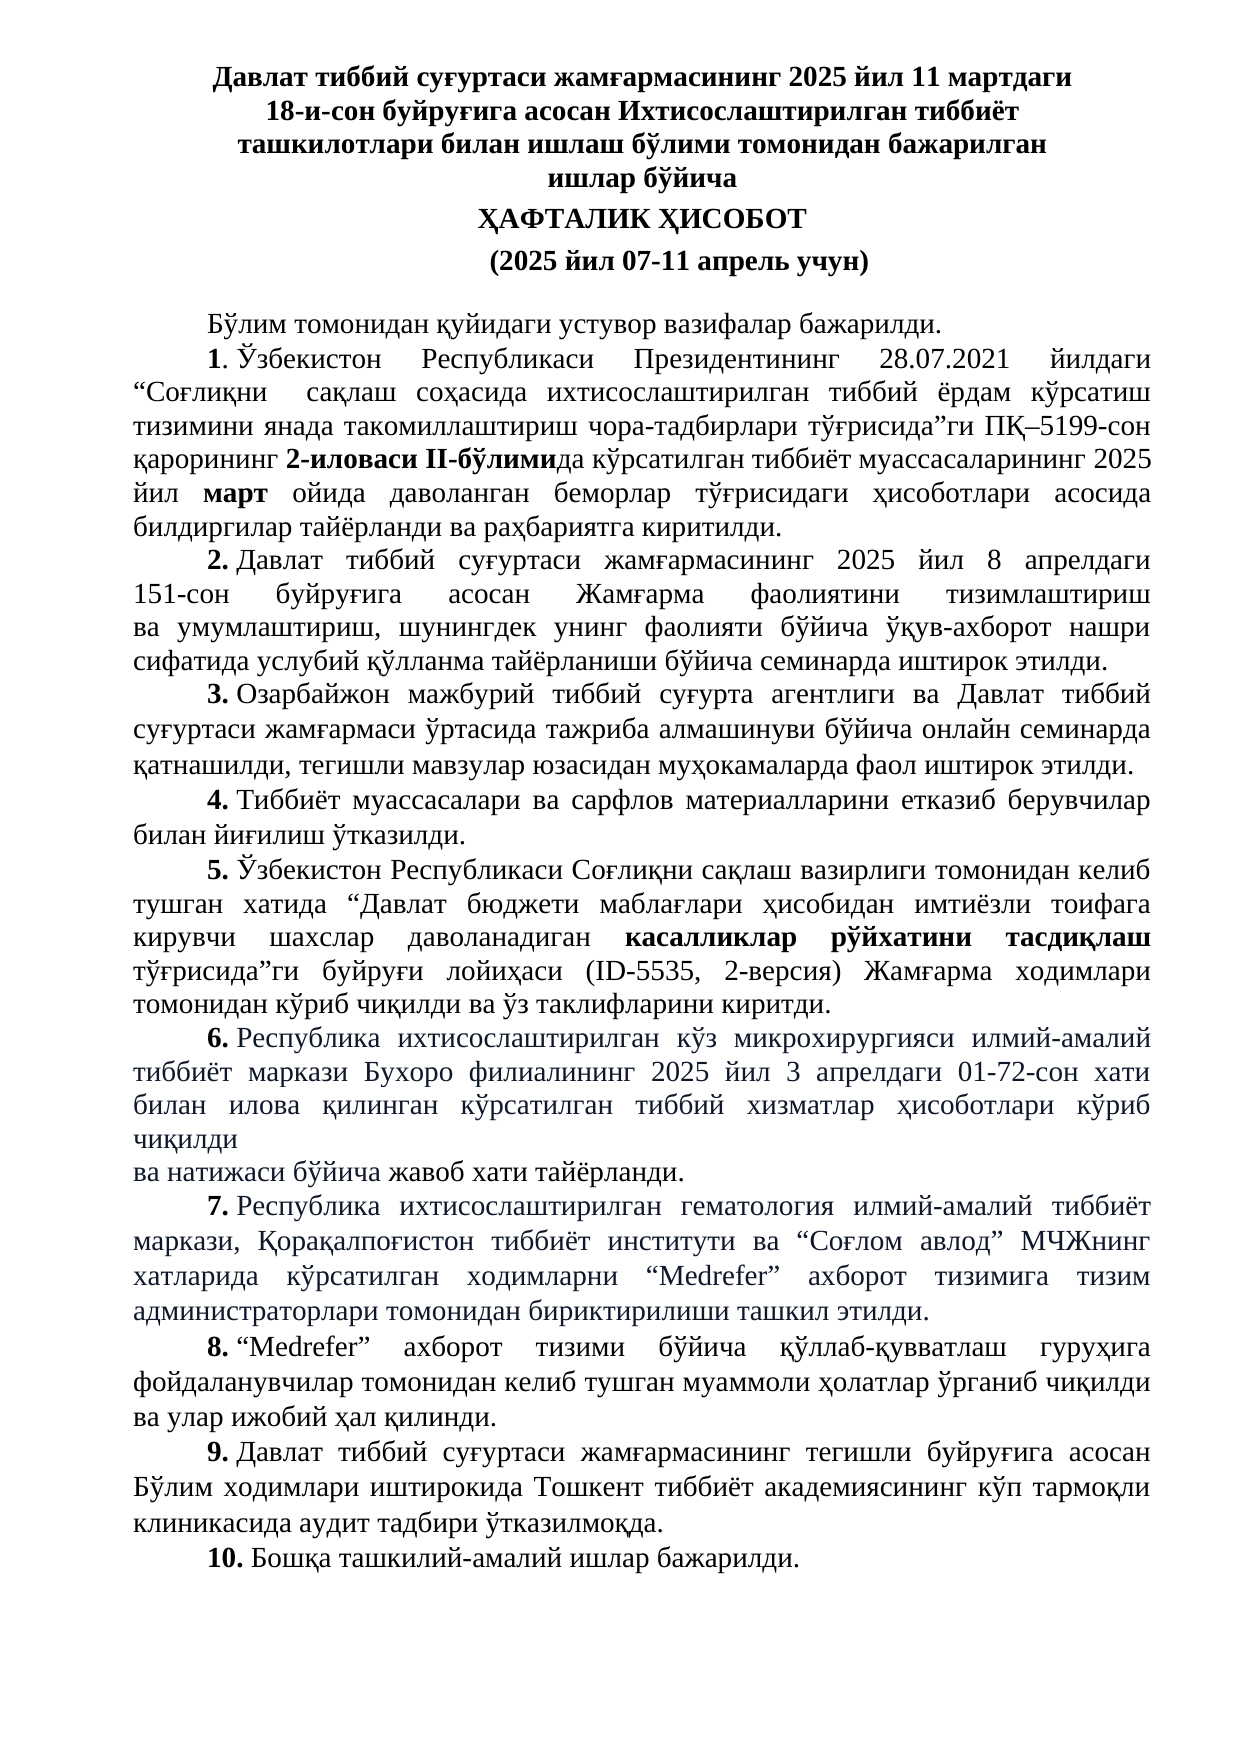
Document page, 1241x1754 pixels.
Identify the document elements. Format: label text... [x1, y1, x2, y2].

text 7. Республика ихтисослаштирилган гематология илмий-амалий тиббиёт маркази, Қорақалпоғистон тиббиёт институти ва “Соғлом авлод” МЧЖнинг хатларида кўрсатилган ходимларни “Меdrefer” ахборот тизимига тизим администраторлари томонидан бириктирилиши ташкил этилди. [133, 1188, 1152, 1223]
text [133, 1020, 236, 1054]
text 10. Бошқа ташкилий-амалий ишлар бажарилди. [133, 1540, 1152, 1573]
text (2025 йил 07-11 апрель учун) [133, 243, 1152, 277]
text ҲАФТАЛИК ҲИСОБОТ [133, 202, 1152, 235]
list 4. Тиббиёт муассасалари ва сарфлов материалларини етказиб берувчилар билан йиғилиш ўтказилди. [133, 782, 1152, 851]
text 2. Давлат тиббий суғуртаси жамғармасининг 2025 йил 8 апрелдаги 151-сон буйруғига асосан Жамғарма фаолиятини тизимлаштириш ва умумлаштириш, шунингдек унинг фаолияти бўйича ўқув-ахборот нашри сифатида услубий қўлланма тайёрланиши бўйича семинарда иштирок этилди. [133, 542, 1152, 676]
text 9. Давлат тиббий суғуртаси жамғармасининг тегишли буйруғига асосан Бўлим ходимлари иштирокида Тошкент тиббиёт академиясининг кўп тармоқли клиникасида аудит тадбири ўтказилмоқда. [133, 1434, 1152, 1538]
list 3. Озарбайжон мажбурий тиббий суғурта агентлиги ва Давлат тиббий суғуртаси жамғармаси ўртасида тажриба алмашинуви бўйича онлайн семинарда қатнашилди, тегишли мавзулар юзасидан муҳокамаларда фаол иштирок этилди. [133, 676, 1152, 780]
text 7. Республика ихтисослаштирилган гематология илмий-амалий тиббиёт маркази, Қорақалпоғистон тиббиёт институти ва “Соғлом авлод” МЧЖнинг хатларида кўрсатилган ходимларни “Меdrefer” ахборот тизимига тизим администраторлари томонидан бириктирилиши ташкил этилди. [133, 1292, 1152, 1327]
text 1. Ўзбекистон Республикаси Президентининг 28.07.2021 йилдаги “Соғлиқни сақлаш соҳасида ихтисослаштирилган тиббий ёрдам кўрсатиш тизимини янада такомиллаштириш чора-тадбирлари тўғрисида”ги ПҚ–5199-сон қарорининг 2-иловаси II-бўлимида кўрсатилган тиббиёт муассасаларининг 2025 йил март ойида даволанган беморлар тўғрисидаги ҳисоботлари асосида билдиргилар тайёрланди ва раҳбариятга киритилди. [133, 341, 1152, 542]
list Бўлим томонидан қуйидаги устувор вазифалар бажарилди. [133, 306, 1152, 339]
text 8. “Medrefer” ахборот тизими бўйича қўллаб-қувватлаш гуруҳига фойдаланувчилар томонидан келиб тушган муаммоли ҳолатлар ўрганиб чиқилди ва улар ижобий ҳал қилинди. [133, 1329, 1152, 1433]
text 6. Республика ихтисослаштирилган кўз микрохирургияси илмий-амалий тиббиёт маркази Бухоро филиалининг 2025 йил 3 апрелдаги 01-72-сон хати билан илова қилинган кўрсатилган тиббий хизматлар ҳисоботлари кўриб чиқилди ва натижаси бўйича жавоб хати тайёрланди. [238, 1121, 1152, 1188]
text 5. Ўзбекистон Республикаси Соғлиқни сақлаш вазирлиги томонидан келиб тушган хатида “Давлат бюджети маблағлари ҳисобидан имтиёзли тоифага кирувчи шахслар даволанадиган касалликлар рўйхатини тасдиқлаш тўғрисида”ги буйруғи лойиҳаси (ID-5535, 2-версия) Жамғарма ходимлари томонидан кўриб чиқилди ва ўз таклифларини киритди. [133, 852, 1152, 1020]
text Давлат тиббий суғуртаси жамғармасининг 2025 йил 11 мартдаги 18-и-сон буйруғига асосан Ихтисослаштирилган тиббиёт ташкилотлари билан ишлаш бўлими томонидан бажарилган [133, 59, 1152, 160]
text ишлар бўйича [133, 160, 1152, 193]
